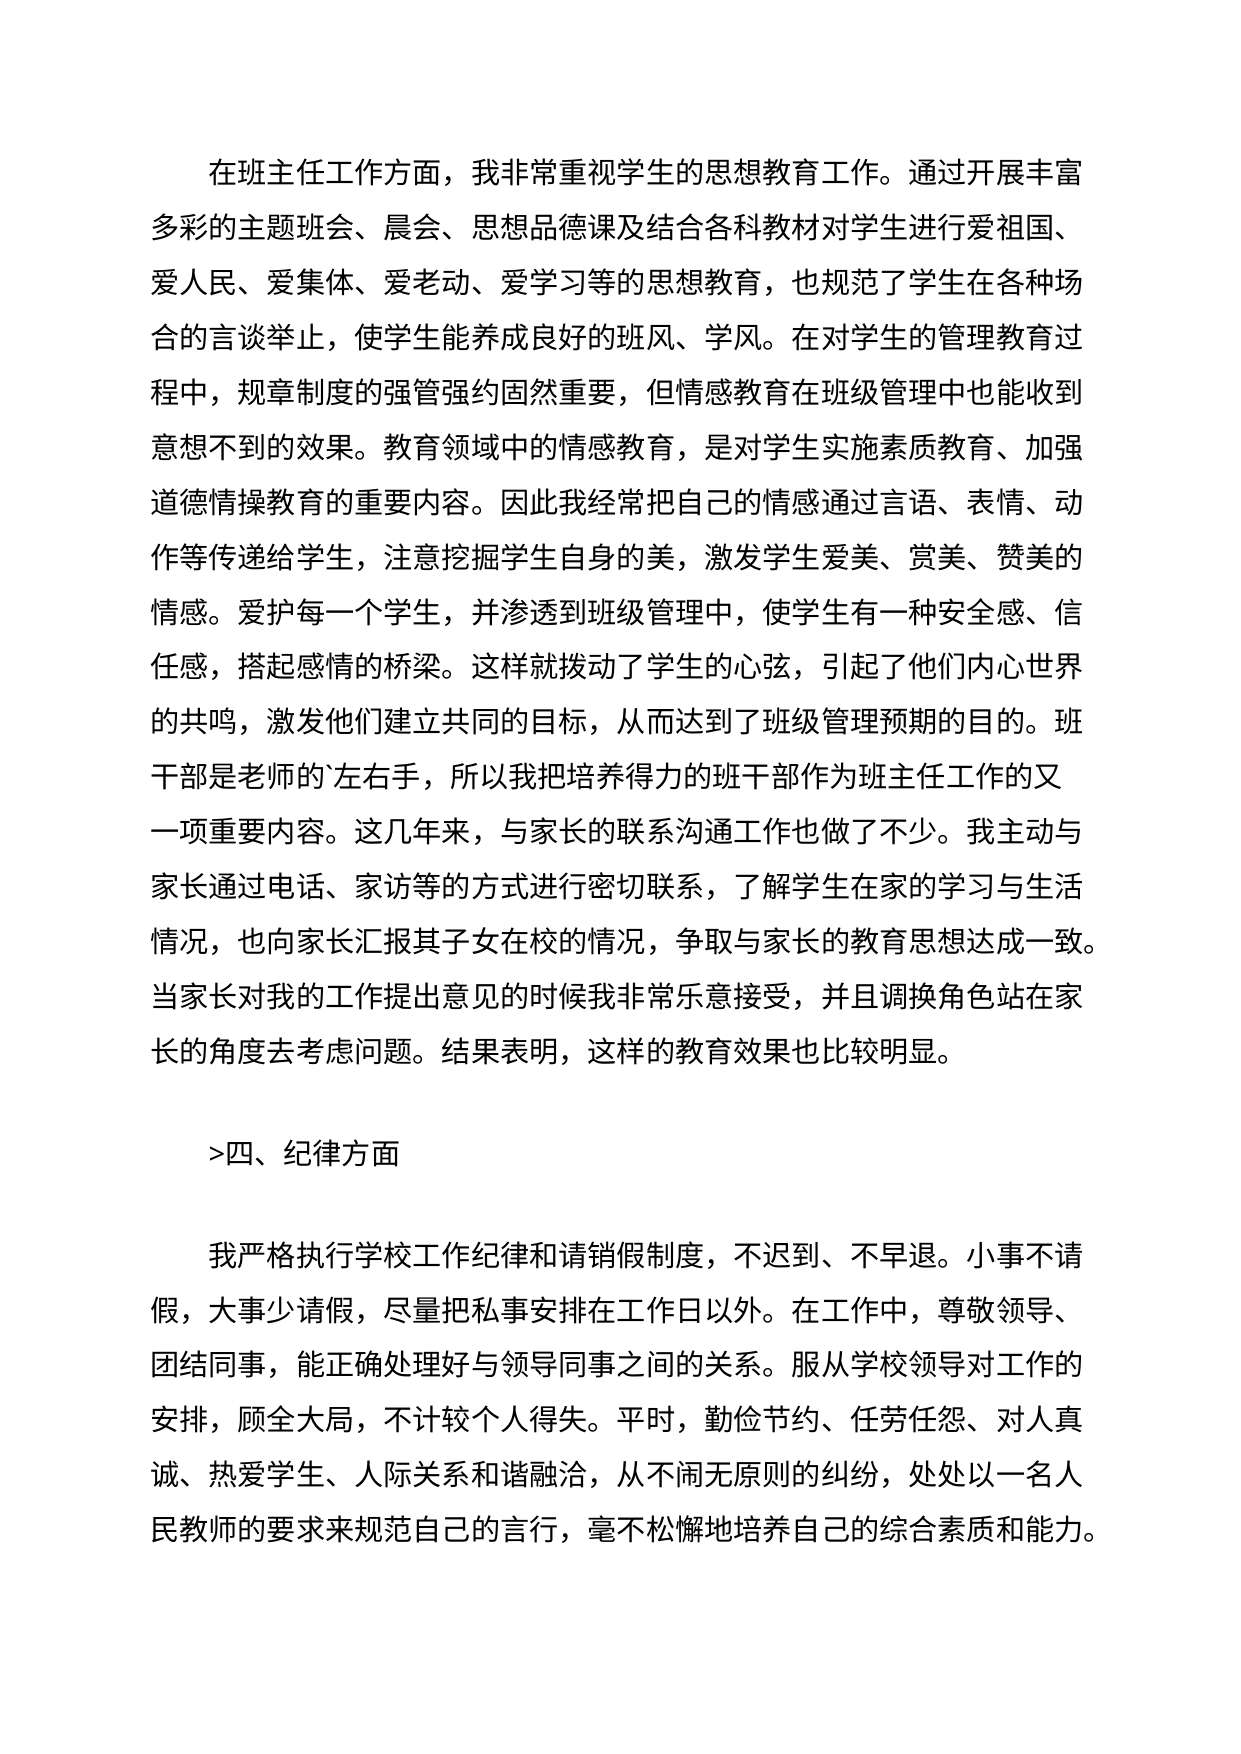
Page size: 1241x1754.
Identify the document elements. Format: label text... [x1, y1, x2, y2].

text 我严格执行学校工作纪律和请销假制度，不迟到、不早退。小事不请假，大事少请假，尽量把私事安排在工作日以外。在工作中，尊敬领导、团结同事，能正确处理好与领导同事之间的关系。服从学校领导对工作的安排，顾全大局，不计较个人得失。平时，勤俭节约、任劳任怨、对人真诚、热爱学生、人际关系和谐融洽，从不闹无原则的纠纷，处处以一名人民教师的要求来规范自己的言行，毫不松懈地培养自己的综合素质和能力。 [150, 1232, 1090, 1549]
text >四、纪律方面 [150, 1130, 1090, 1173]
text 在班主任工作方面，我非常重视学生的思想教育工作。通过开展丰富多彩的主题班会、晨会、思想品德课及结合各科教材对学生进行爱祖国、爱人民、爱集体、爱老动、爱学习等的思想教育，也规范了学生在各种场合的言谈举止，使学生能养成良好的班风、学风。在对学生的管理教育过程中，规章制度的强管强约固然重要，但情感教育在班级管理中也能收到意想不到的效果。教育领域中的情感教育，是对学生实施素质教育、加强道德情操教育的重要内容。因此我经常把自己的情感通过言语、表情、动作等传递给学生，注意挖掘学生自身的美，激发学生爱美、赏美、赞美的情感。爱护每一个学生，并渗透到班级管理中，使学生有一种安全感、信任感，搭起感情的桥梁。这样就拨动了学生的心弦，引起了他们内心世界的共鸣，激发他们建立共同的目标，从而达到了班级管理预期的目的。班干部是老师的`左右手，所以我把培养得力的班干部作为班主任工作的又一项重要内容。这几年来，与家长的联系沟通工作也做了不少。我主动与家长通过电话、家访等的方式进行密切联系，了解学生在家的学习与生活情况，也向家长汇报其子女在校的情况，争取与家长的教育思想达成一致。当家长对我的工作提出意见的时候我非常乐意接受，并且调换角色站在家长的角度去考虑问题。结果表明，这样的教育效果也比较明显。 [150, 150, 1090, 1071]
